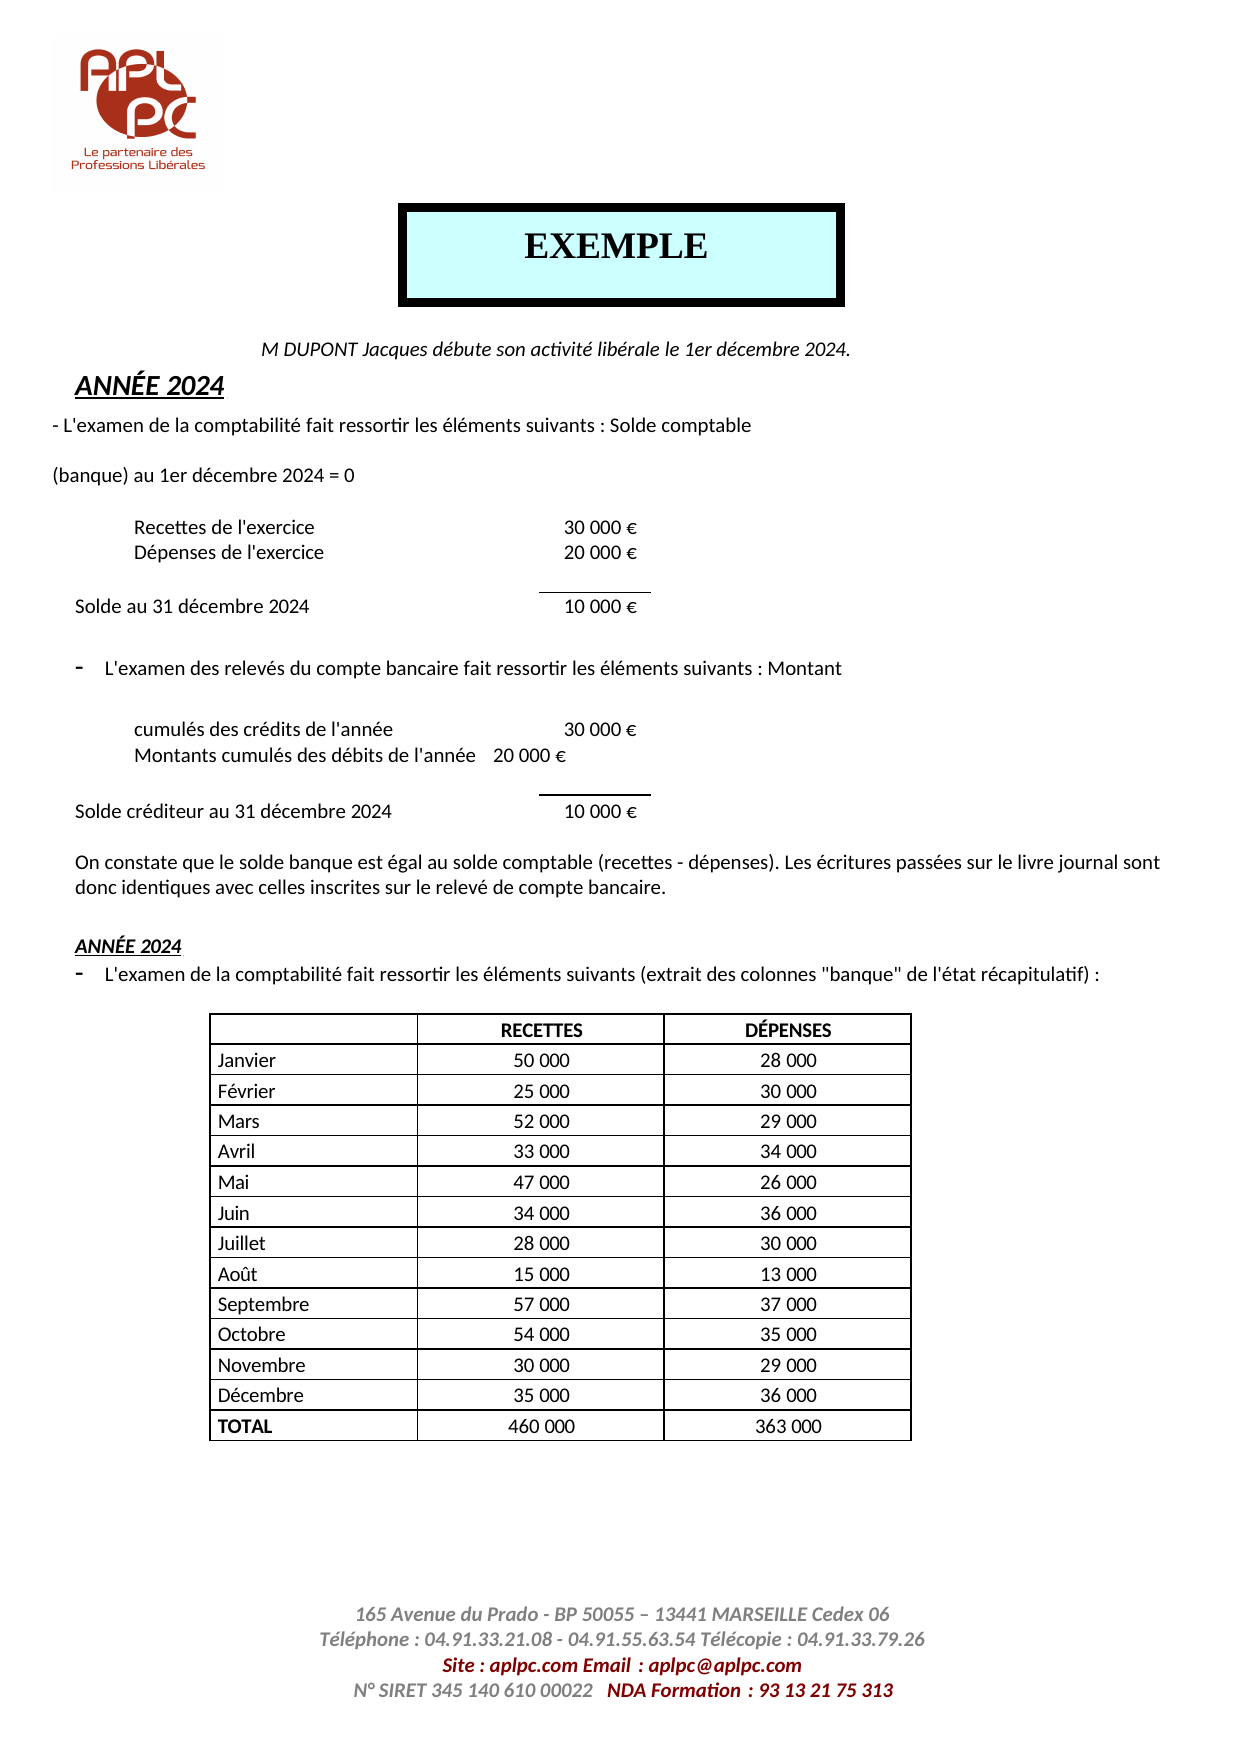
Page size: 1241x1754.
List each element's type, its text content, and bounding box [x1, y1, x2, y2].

table_cell Janvier [211, 1045, 417, 1074]
table_cell 34 000 [665, 1136, 910, 1165]
table_cell 28 000 [418, 1228, 663, 1257]
table_header [211, 1015, 417, 1043]
table_cell TOTAL [211, 1411, 417, 1439]
table_cell 47 000 [418, 1167, 663, 1196]
table_cell 29 000 [665, 1106, 910, 1135]
text Solde créditeur au 31 décembre 2024 10 000 € [75, 796, 1194, 823]
table_cell 28 000 [665, 1045, 910, 1074]
table_cell 35 000 [418, 1380, 663, 1409]
table_cell 35 000 [665, 1319, 910, 1348]
table_cell Avril [211, 1136, 417, 1165]
table_cell 29 000 [665, 1350, 910, 1379]
table_cell 363 000 [665, 1411, 910, 1439]
table_cell Mars [211, 1106, 417, 1135]
table_cell 26 000 [665, 1167, 910, 1196]
table_cell Février [211, 1075, 417, 1104]
table_cell 30 000 [418, 1350, 663, 1379]
table_cell 54 000 [418, 1319, 663, 1348]
table_cell 50 000 [418, 1045, 663, 1074]
text - L'examen de la comptabilité fait ressortir les éléments suivants : Solde comptable (banque) au 1er décembre 2024 = 0 [52, 413, 755, 488]
table_cell 15 000 [418, 1258, 663, 1287]
table_cell Mai [211, 1167, 417, 1196]
subtitle ANNÉE 2024 [75, 367, 229, 402]
table_cell 25 000 [418, 1075, 663, 1104]
text Montants cumulés des débits de l'année 20 000 € [134, 742, 1194, 767]
list L'examen des relevés du compte bancaire fait ressortir les éléments suivants : Montant cumulés des crédits de l'année 30 000 € [75, 621, 895, 742]
text M DUPONT Jacques débute son activité libérale le 1er décembre 2024. [261, 336, 1194, 362]
table_cell 30 000 [665, 1075, 910, 1104]
table_cell Septembre [211, 1289, 417, 1318]
table_header RECETTES [418, 1015, 663, 1043]
table_cell 30 000 [665, 1228, 910, 1257]
table_cell 57 000 [418, 1289, 663, 1318]
table_cell 36 000 [665, 1380, 910, 1409]
picture [52, 34, 224, 193]
table_cell Juin [211, 1197, 417, 1226]
table_cell Novembre [211, 1350, 417, 1379]
table_cell 460 000 [418, 1411, 663, 1439]
table_cell 52 000 [418, 1106, 663, 1135]
table_cell Juillet [211, 1228, 417, 1257]
table_header DÉPENSES [665, 1015, 910, 1043]
table_cell Décembre [211, 1380, 417, 1409]
text On constate que le solde banque est égal au solde comptable (recettes - dépenses). Les écritures passées sur le livre journal sont donc identiques avec celles inscrites sur le relevé de compte bancaire. [75, 849, 1171, 900]
table_cell 37 000 [665, 1289, 910, 1318]
table_cell 33 000 [418, 1136, 663, 1165]
subtitle ANNÉE 2024 [75, 925, 1194, 961]
table_cell Octobre [211, 1319, 417, 1348]
table_cell 34 000 [418, 1197, 663, 1226]
text Recettes de l'exercice 30 000 € [134, 514, 1194, 539]
list L'examen de la comptabilité fait ressortir les éléments suivants (extrait des colonnes "banque" de l'état récapitulatif) : [75, 961, 1165, 987]
table_cell Août [211, 1258, 417, 1287]
table_cell 13 000 [665, 1258, 910, 1287]
table_cell 36 000 [665, 1197, 910, 1226]
text Solde au 31 décembre 2024 10 000 € [75, 593, 1194, 619]
text Dépenses de l'exercice 20 000 € [134, 539, 1194, 565]
